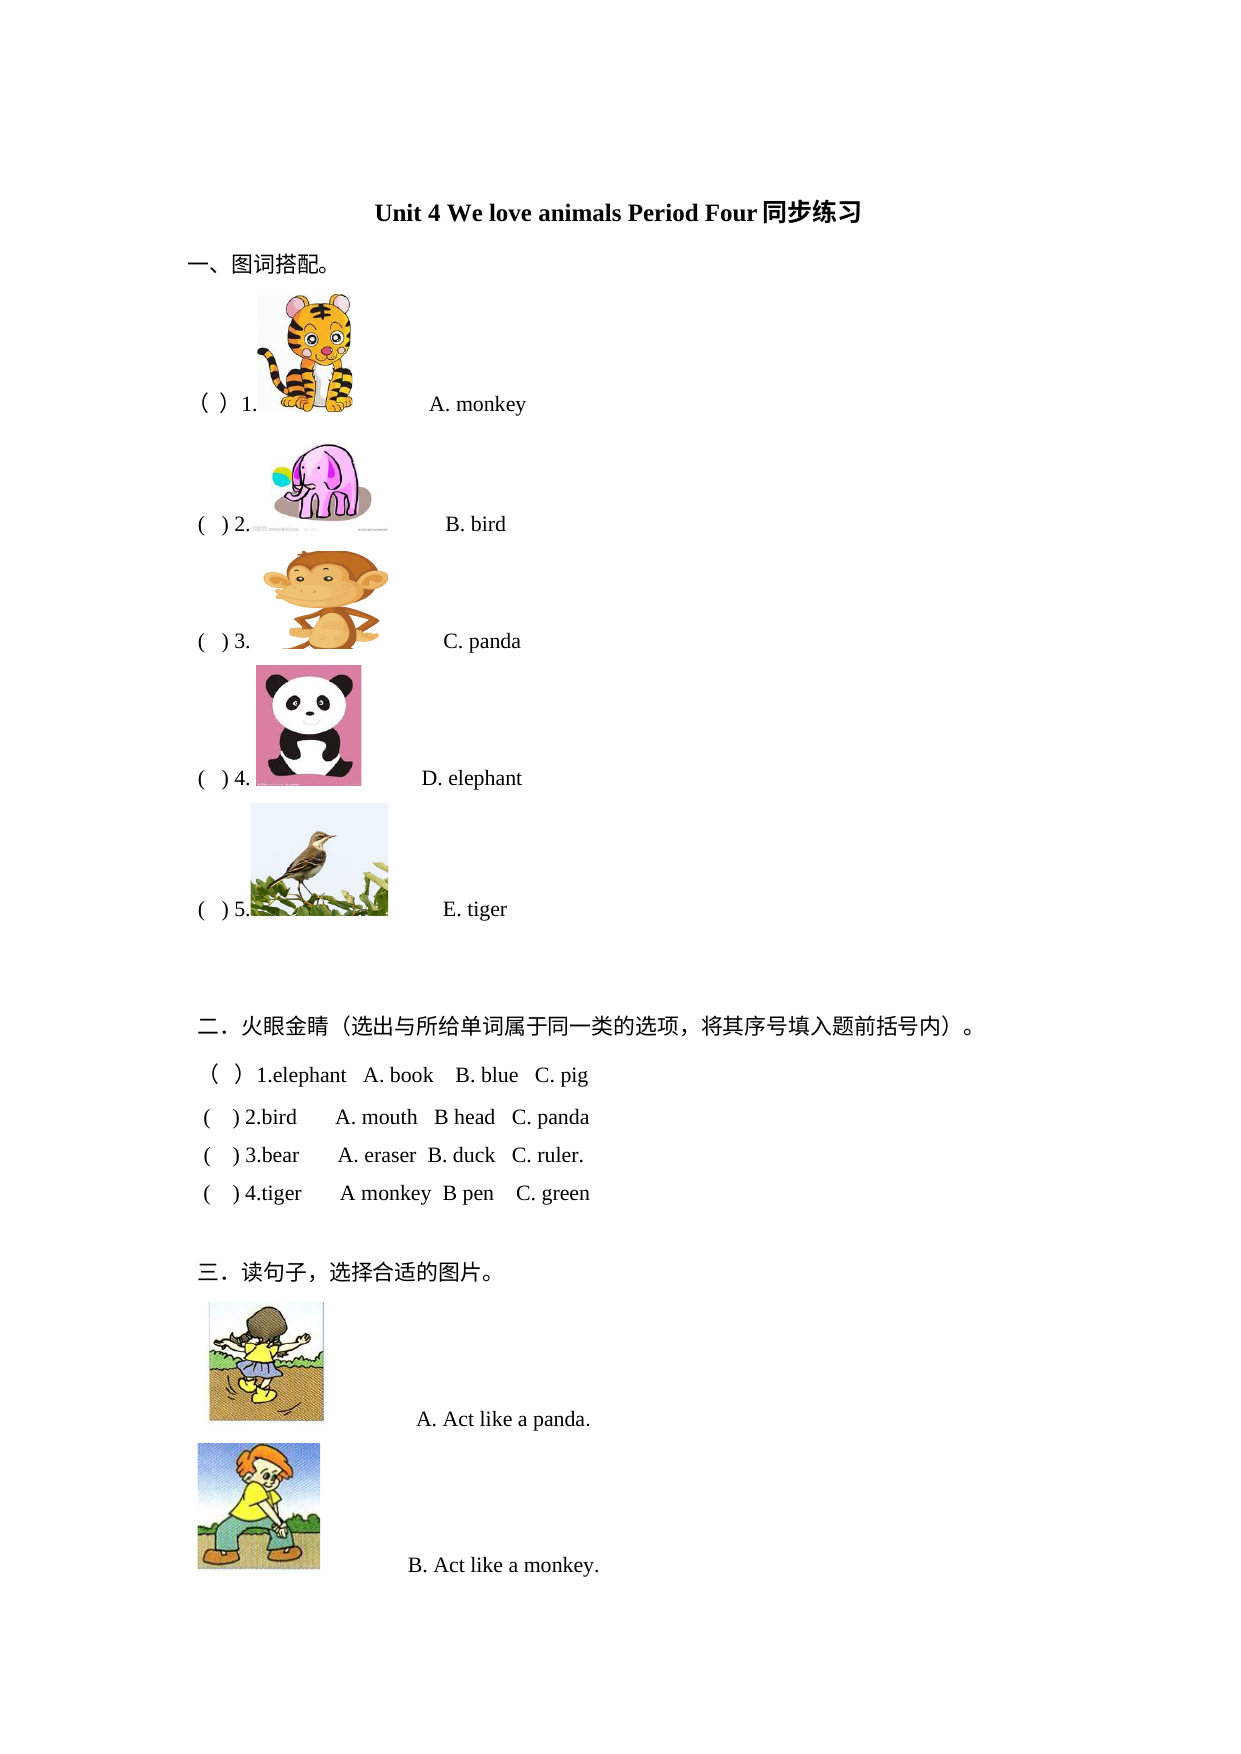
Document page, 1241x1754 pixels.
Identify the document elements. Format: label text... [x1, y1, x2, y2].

text ( ) 3.bear A. eraser B. duck C. ruler. [187, 1142, 1053, 1167]
text Unit 4 We love animals Period Four同步练习 [187, 192, 1053, 228]
text ( ) 2.bird A. mouth B head C. panda [187, 1104, 1053, 1129]
picture [197, 1443, 321, 1573]
text ( ) 4. D. elephant [187, 666, 1053, 791]
picture [250, 803, 389, 916]
text ( ) 3. C. panda [187, 551, 1053, 653]
text B. Act like a monkey. [187, 1444, 1053, 1577]
picture [256, 665, 362, 786]
text ( ) 2. B. bird [187, 433, 1053, 536]
text 三．读句子，选择合适的图片。 [187, 1255, 1053, 1287]
text ( ) 5. E. tiger [187, 803, 1053, 921]
picture [257, 294, 353, 412]
text 二．火眼金睛（选出与所给单词属于同一类的选项，将其序号填入题前括号内）。 [187, 1009, 1053, 1041]
text （ ）1.elephant A. book B. blue C. pig [187, 1057, 1053, 1088]
text ( ) 4.tiger A monkey B pen C. green [187, 1180, 1053, 1205]
picture [250, 551, 389, 649]
text （ ）1. A. monkey [187, 294, 1053, 418]
text A. Act like a panda. [187, 1303, 1053, 1431]
picture [250, 433, 389, 532]
picture [197, 1302, 334, 1427]
text 一、图词搭配。 [187, 247, 1053, 278]
